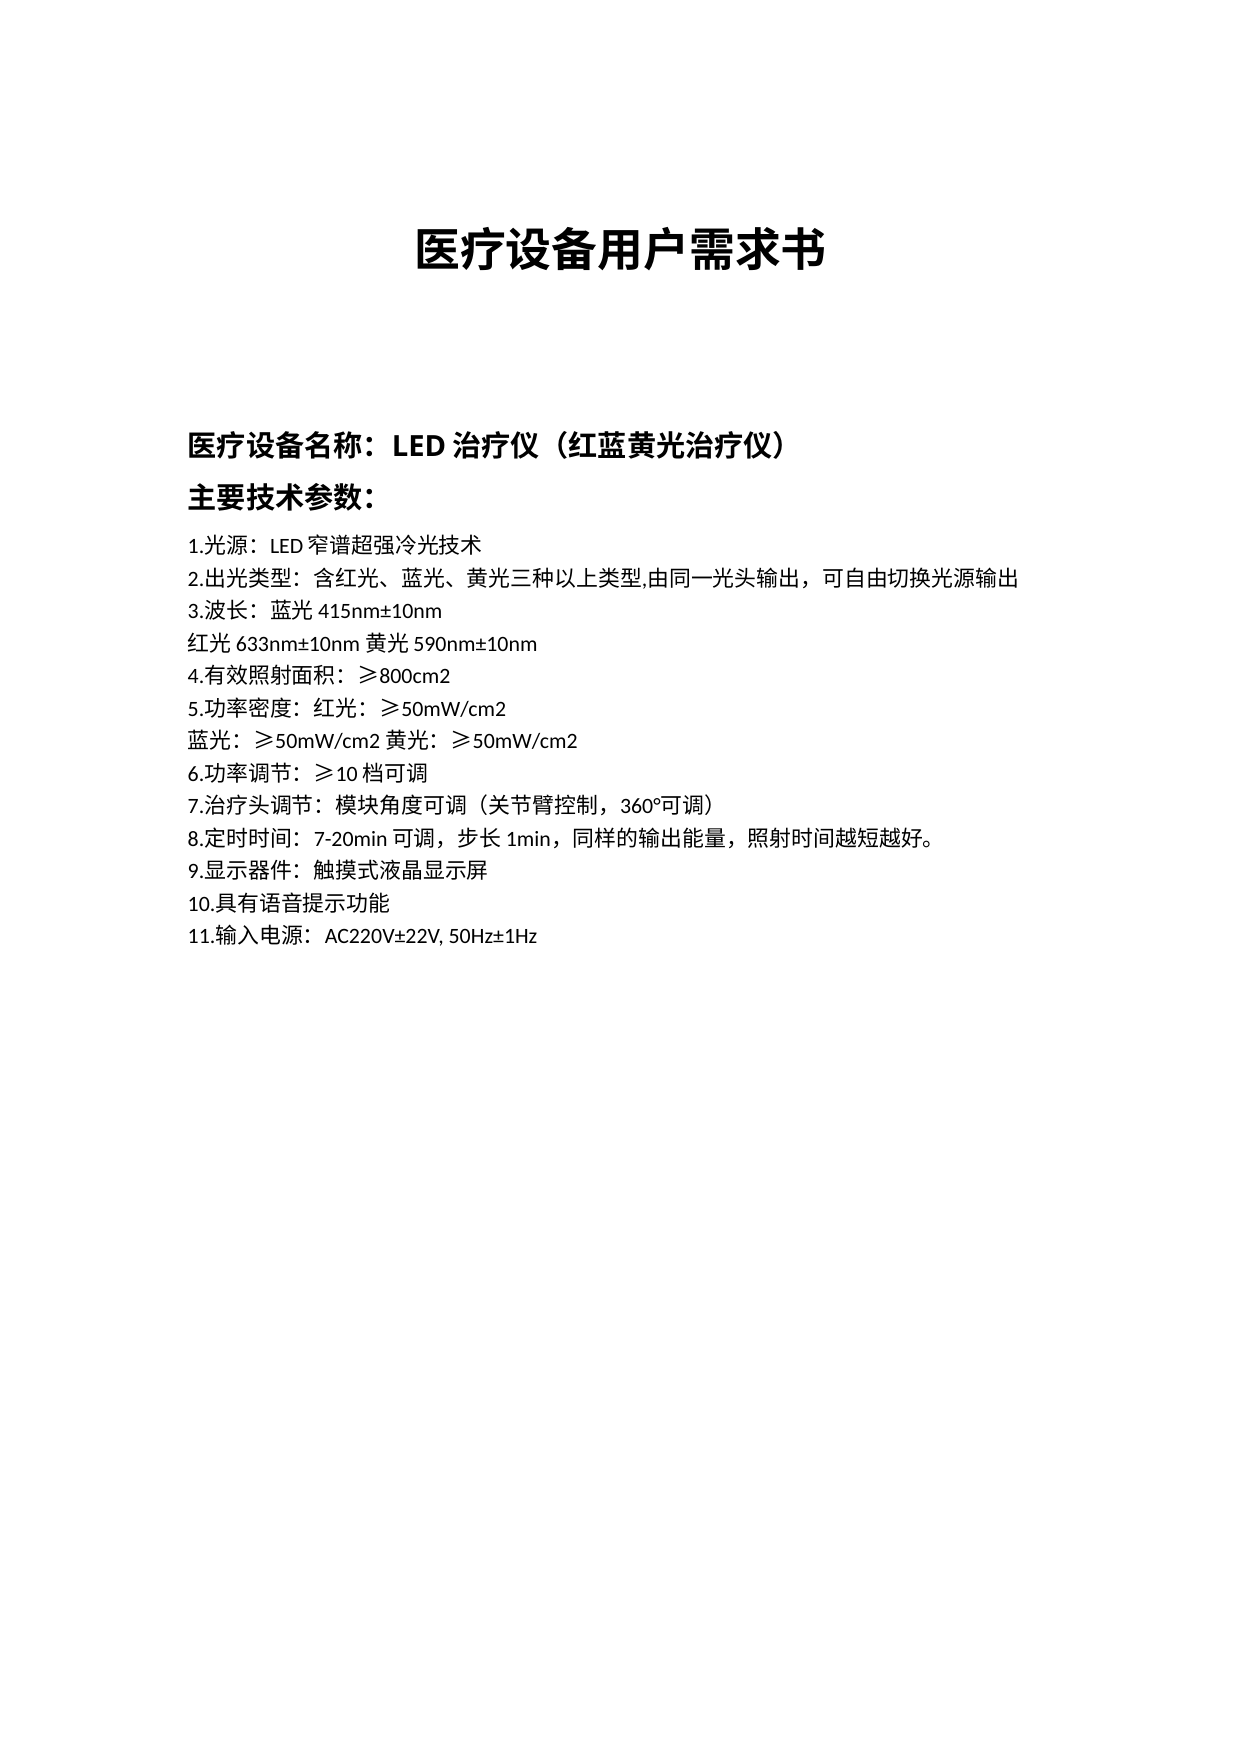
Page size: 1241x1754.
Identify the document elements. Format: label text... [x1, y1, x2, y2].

text 蓝光：≥50mW/cm2 黄光：≥50mW/cm2 [187, 723, 1053, 755]
text 3.波长：蓝光415nm±10nm [187, 593, 1053, 625]
text 2.出光类型：含红光、蓝光、黄光三种以上类型,由同一光头输出，可自由切换光源输出 [187, 560, 1053, 593]
text 8.定时时间：7-20min可调，步长1min，同样的输出能量，照射时间越短越好。 [187, 820, 1053, 853]
text 7.治疗头调节：模块角度可调（关节臂控制，360°可调） [187, 788, 1053, 820]
text 6.功率调节：≥10档可调 [187, 755, 1053, 788]
text 红光633nm±10nm 黄光590nm±10nm [187, 625, 1053, 658]
list 医疗设备名称：LED治疗仪（红蓝黄光治疗仪） [187, 422, 1053, 464]
text 9.显示器件：触摸式液晶显示屏 [187, 853, 1053, 885]
text 11.输入电源：AC220V±22V, 50Hz±1Hz [187, 918, 1053, 950]
list 主要技术参数： [187, 475, 1053, 517]
text 4.有效照射面积：≥800cm2 [187, 658, 1053, 690]
subtitle 医疗设备用户需求书 [187, 197, 1053, 295]
text 1.光源：LED窄谱超强冷光技术 [187, 528, 1053, 560]
text 10.具有语音提示功能 [187, 885, 1053, 918]
text 5.功率密度：红光：≥50mW/cm2 [187, 690, 1053, 723]
